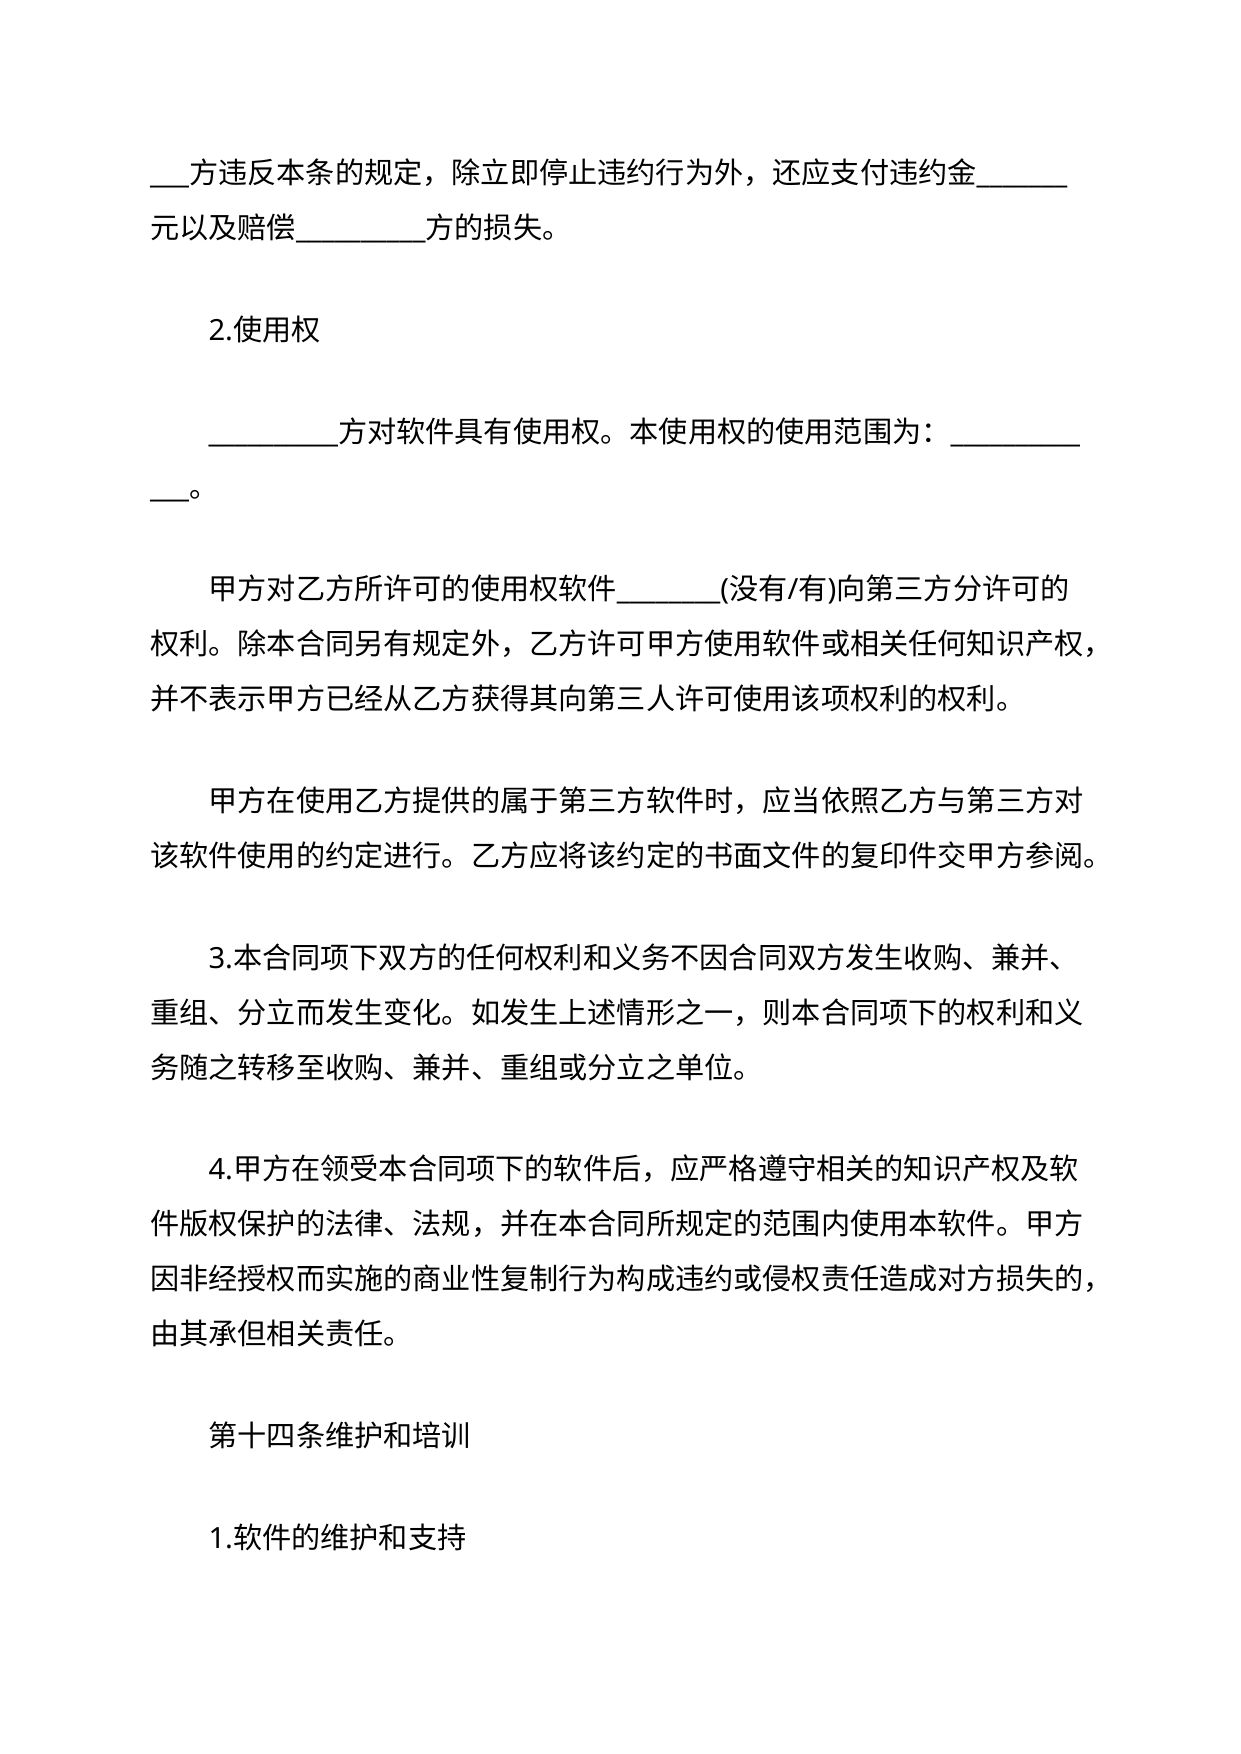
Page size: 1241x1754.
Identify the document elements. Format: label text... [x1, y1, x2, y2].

text 2.使用权 [150, 307, 1090, 349]
text 甲方在使用乙方提供的属于第三方软件时，应当依照乙方与第三方对该软件使用的约定进行。乙方应将该约定的书面文件的复印件交甲方参阅。 [150, 778, 1090, 875]
text 甲方对乙方所许可的使用权软件________(没有/有)向第三方分许可的权利。除本合同另有规定外，乙方许可甲方使用软件或相关任何知识产权，并不表示甲方已经从乙方获得其向第三人许可使用该项权利的权利。 [150, 566, 1090, 718]
text 4.甲方在领受本合同项下的软件后，应严格遵守相关的知识产权及软件版权保护的法律、法规，并在本合同所规定的范围内使用本软件。甲方因非经授权而实施的商业性复制行为构成违约或侵权责任造成对方损失的，由其承但相关责任。 [150, 1146, 1090, 1353]
text 1.软件的维护和支持 [150, 1514, 1090, 1557]
text 第十四条维护和培训 [150, 1412, 1090, 1455]
text 3.本合同项下双方的任何权利和义务不因合同双方发生收购、兼并、重组、分立而发生变化。如发生上述情形之一，则本合同项下的权利和义务随之转移至收购、兼并、重组或分立之单位。 [150, 934, 1090, 1086]
text __________方对软件具有使用权。本使用权的使用范围为：_____________。 [150, 409, 1090, 506]
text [150, 150, 1090, 247]
